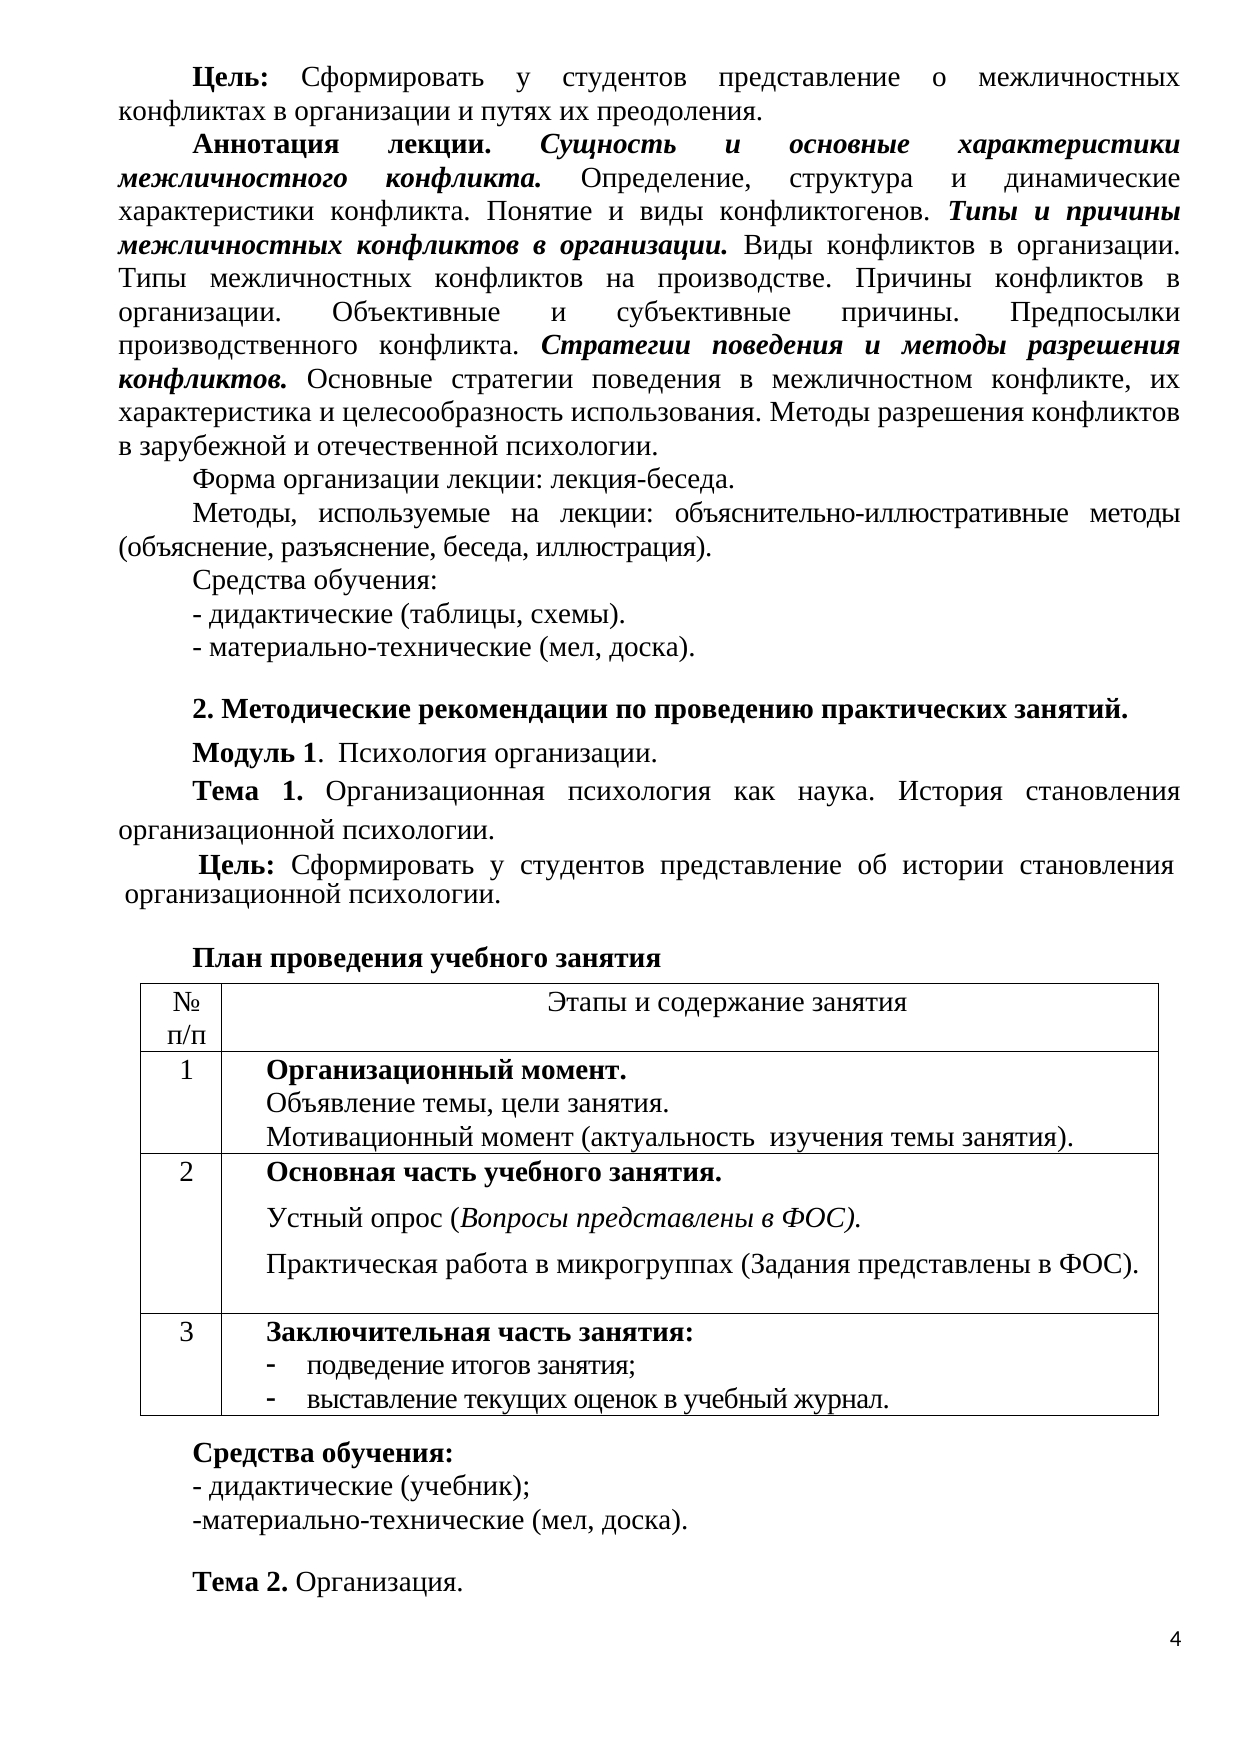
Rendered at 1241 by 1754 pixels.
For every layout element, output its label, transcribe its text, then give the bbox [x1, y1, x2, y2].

table_cell 2 [141, 1154, 221, 1313]
text - дидактические (учебник); [118, 1468, 1181, 1502]
table_header Этапы и содержание занятия [222, 984, 1158, 1051]
text Аннотация лекции. Сущность и основные характеристики межличностного конфликта. Определение, структура и динамические характеристики конфликта. Понятие и виды конфликтогенов. Типы и причины межличностных конфликтов в организации. Виды конфликтов в организации. Типы межличностных конфликтов на производстве. Причины конфликтов в организации. Объективные и субъективные причины. Предпосылки производственного конфликта. Стратегии поведения и методы разрешения конфликтов. Основные стратегии поведения в межличностном конфликте, их характеристика и целесообразность использования. Методы разрешения конфликтов в зарубежной и отечественной психологии. [118, 126, 1181, 462]
text - материально-технические (мел, доска). [118, 629, 1181, 663]
text Средства обучения: [118, 1435, 1181, 1468]
table_cell 1 [141, 1052, 221, 1153]
text Форма организации лекции: лекция-беседа. [118, 462, 1181, 495]
text - дидактические (таблицы, схемы). [118, 596, 1181, 629]
table_cell Организационный момент. Объявление темы, цели занятия. Мотивационный момент (актуальность изучения темы занятия). [222, 1052, 1158, 1153]
text 2. Методические рекомендации по проведению практических занятий. [118, 692, 1181, 725]
text Тема 2. Организация. [118, 1564, 1181, 1598]
text Модуль 1. Психология организации. [118, 735, 1181, 768]
text Тема 1. Организационная психология как наука. История становления организационной психологии. [118, 773, 1181, 845]
text План проведения учебного занятия [118, 940, 1181, 973]
table_header № п/п [141, 984, 221, 1051]
text Методы, используемые на лекции: объяснительно-иллюстративные методы (объяснение, разъяснение, беседа, иллюстрация). [118, 495, 1181, 562]
text Цель: Сформировать у студентов представление об истории становления организационной психологии. [124, 850, 1175, 910]
table_cell 3 [141, 1314, 221, 1415]
table_cell Заключительная часть занятия: подведение итогов занятия; выставление текущих оценок в учебный журнал. [222, 1314, 1158, 1415]
text Цель: Сформировать у студентов представление о межличностных конфликтах в организации и путях их преодоления. [118, 59, 1181, 126]
text -материально-технические (мел, доска). [118, 1502, 1181, 1536]
table_cell Основная часть учебного занятия. Устный опрос (Вопросы представлены в ФОС). Практическая работа в микрогруппах (Задания представлены в ФОС). [222, 1154, 1158, 1313]
text Средства обучения: [118, 562, 1181, 596]
